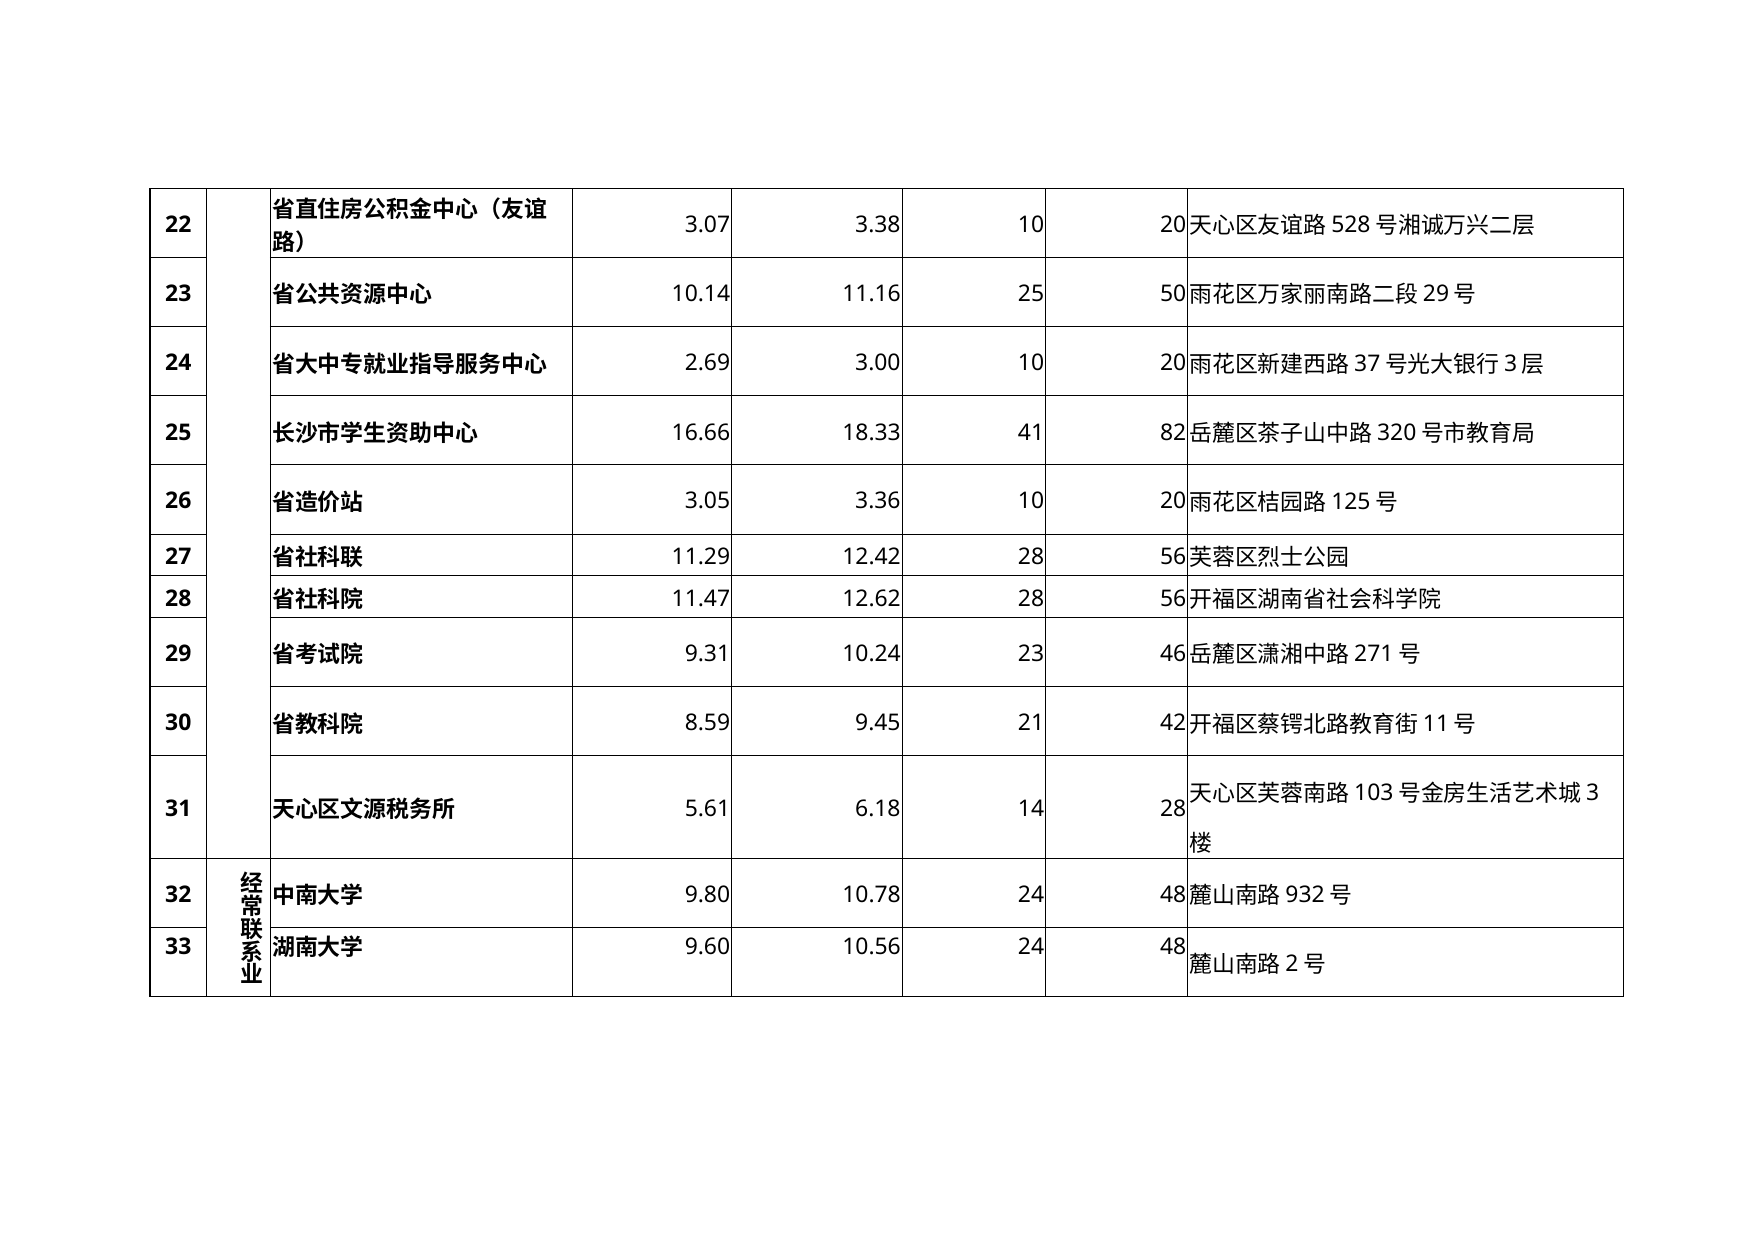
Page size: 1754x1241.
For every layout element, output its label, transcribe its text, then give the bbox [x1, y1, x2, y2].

table_cell 28 [1046, 756, 1187, 858]
table_cell 省社科联 [271, 535, 572, 575]
table_cell 3.07 [573, 189, 731, 257]
table_cell 5.61 [573, 756, 731, 858]
table_cell 开福区湖南省社会科学院 [1188, 576, 1623, 617]
table_cell 麓山南路2号 [1188, 928, 1623, 996]
table_cell 芙蓉区烈士公园 [1188, 535, 1623, 575]
table_cell 10 [903, 327, 1045, 395]
table_cell 省考试院 [271, 618, 572, 686]
table_cell 31 [151, 756, 206, 858]
table_cell 10 [903, 189, 1045, 257]
table_cell 长沙市学生资助中心 [271, 396, 572, 464]
table_cell 天心区文源税务所 [271, 756, 572, 858]
table_cell 12.42 [732, 535, 902, 575]
table_cell 24 [903, 859, 1045, 927]
table_cell 3.00 [732, 327, 902, 395]
table_cell 9.45 [732, 687, 902, 755]
table_cell 9.31 [573, 618, 731, 686]
table_cell 天心区芙蓉南路103号金房生活艺术城3楼 [1188, 756, 1623, 858]
table_cell 雨花区新建西路37号光大银行3层 [1188, 327, 1623, 395]
table_cell 10.56 [732, 928, 902, 996]
table_cell 20 [1046, 189, 1187, 257]
table_cell 天心区友谊路528号湘诚万兴二层 [1188, 189, 1623, 257]
table_cell 29 [151, 618, 206, 686]
table_cell 中南大学 [271, 859, 572, 927]
table_cell 28 [151, 576, 206, 617]
table_cell 25 [151, 396, 206, 464]
table_cell 26 [151, 465, 206, 533]
table_cell 48 [1046, 859, 1187, 927]
table_cell 麓山南路932号 [1188, 859, 1623, 927]
table_cell 3.05 [573, 465, 731, 533]
table_cell 10.78 [732, 859, 902, 927]
table_cell 27 [151, 535, 206, 575]
table_cell 湖南大学 [271, 928, 572, 996]
table_cell 省教科院 [271, 687, 572, 755]
table_cell 省造价站 [271, 465, 572, 533]
table_cell 82 [1046, 396, 1187, 464]
table_cell 23 [903, 618, 1045, 686]
table_cell 岳麓区潇湘中路271号 [1188, 618, 1623, 686]
table_cell 3.38 [732, 189, 902, 257]
table_cell 56 [1046, 535, 1187, 575]
table_cell 22 [151, 189, 206, 257]
table_cell 10.14 [573, 258, 731, 326]
table_cell 56 [1046, 576, 1187, 617]
table_cell 12.62 [732, 576, 902, 617]
table_cell 11.29 [573, 535, 731, 575]
table_cell 11.16 [732, 258, 902, 326]
table_cell 20 [1046, 465, 1187, 533]
table_cell 雨花区桔园路125号 [1188, 465, 1623, 533]
table_cell 8.59 [573, 687, 731, 755]
table_cell 14 [903, 756, 1045, 858]
table_cell 24 [903, 928, 1045, 996]
table_cell 42 [1046, 687, 1187, 755]
table_cell 20 [1046, 327, 1187, 395]
table_cell 21 [903, 687, 1045, 755]
table_cell 2.69 [573, 327, 731, 395]
table_cell 18.33 [732, 396, 902, 464]
table_cell 46 [1046, 618, 1187, 686]
table_cell 48 [1046, 928, 1187, 996]
table_cell 经常联系业务的高校 [207, 859, 270, 996]
table_cell 24 [151, 327, 206, 395]
table_cell 开福区蔡锷北路教育街11号 [1188, 687, 1623, 755]
table_cell 省大中专就业指导服务中心 [271, 327, 572, 395]
table_cell 32 [151, 859, 206, 927]
table_cell 25 [903, 258, 1045, 326]
table_cell 10 [903, 465, 1045, 533]
table_cell 28 [903, 535, 1045, 575]
table_cell 9.60 [573, 928, 731, 996]
table_cell 6.18 [732, 756, 902, 858]
table_cell 23 [151, 258, 206, 326]
table_cell 50 [1046, 258, 1187, 326]
table_cell 省公共资源中心 [271, 258, 572, 326]
table_cell 16.66 [573, 396, 731, 464]
table_cell 省社科院 [271, 576, 572, 617]
table_cell 雨花区万家丽南路二段29号 [1188, 258, 1623, 326]
table_cell 10.24 [732, 618, 902, 686]
table_cell 9.80 [573, 859, 731, 927]
table_cell 41 [903, 396, 1045, 464]
table_cell 岳麓区茶子山中路320号市教育局 [1188, 396, 1623, 464]
table_cell 3.36 [732, 465, 902, 533]
table_cell 11.47 [573, 576, 731, 617]
table_cell 33 [151, 928, 206, 996]
table_cell 省直住房公积金中心（友谊路） [271, 189, 572, 257]
table_cell 30 [151, 687, 206, 755]
table_cell 28 [903, 576, 1045, 617]
